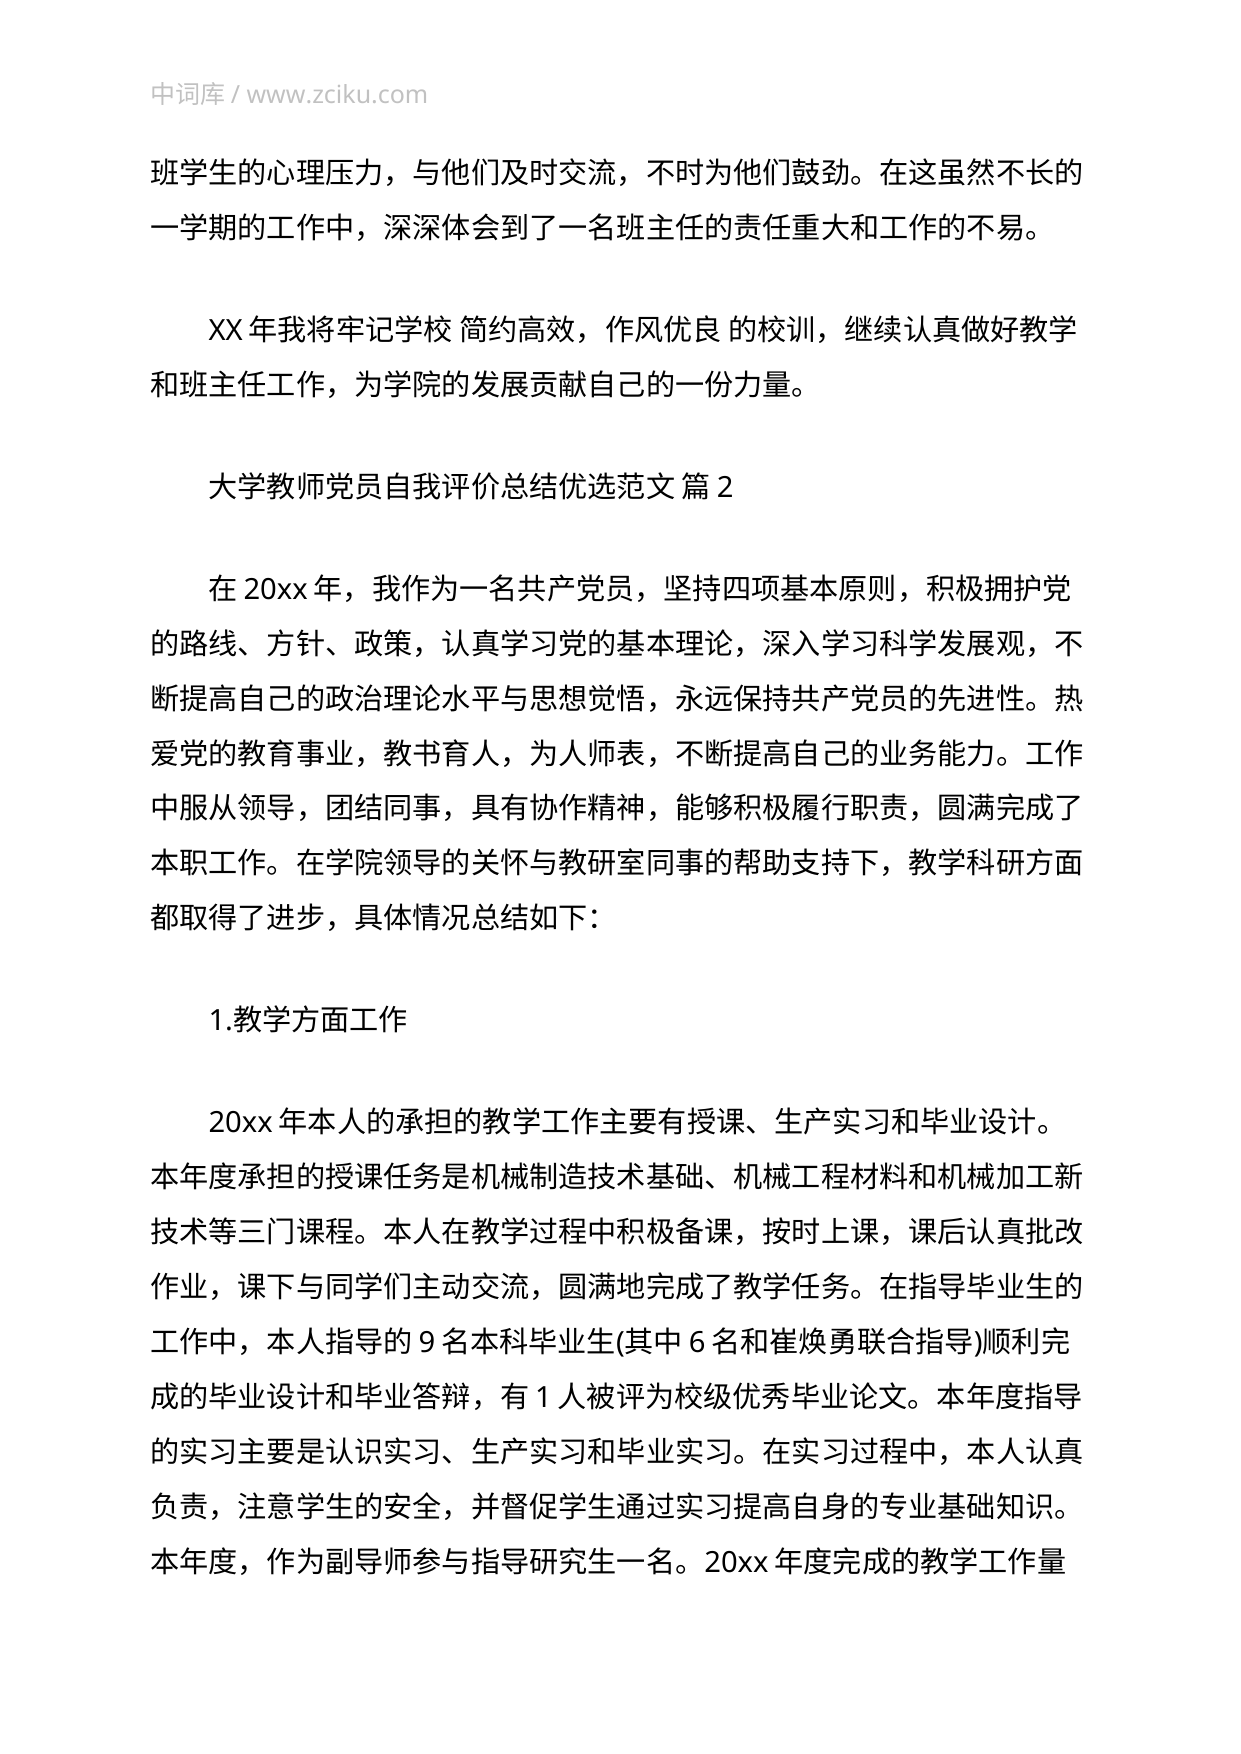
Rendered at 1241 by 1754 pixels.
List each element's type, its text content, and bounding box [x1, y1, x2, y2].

text 在20xx年，我作为一名共产党员，坚持四项基本原则，积极拥护党的路线、方针、政策，认真学习党的基本理论，深入学习科学发展观，不断提高自己的政治理论水平与思想觉悟，永远保持共产党员的先进性。热爱党的教育事业，教书育人，为人师表，不断提高自己的业务能力。工作中服从领导，团结同事，具有协作精神，能够积极履行职责，圆满完成了本职工作。在学院领导的关怀与教研室同事的帮助支持下，教学科研方面都取得了进步，具体情况总结如下： [150, 565, 1090, 937]
text 大学教师党员自我评价总结优选范文 篇2 [150, 463, 1090, 506]
text 1.教学方面工作 [150, 997, 1090, 1039]
text XX年我将牢记学校 简约高效，作风优良 的校训，继续认真做好教学和班主任工作，为学院的发展贡献自己的一份力量。 [150, 307, 1090, 404]
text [150, 1099, 1090, 1581]
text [150, 150, 1090, 247]
